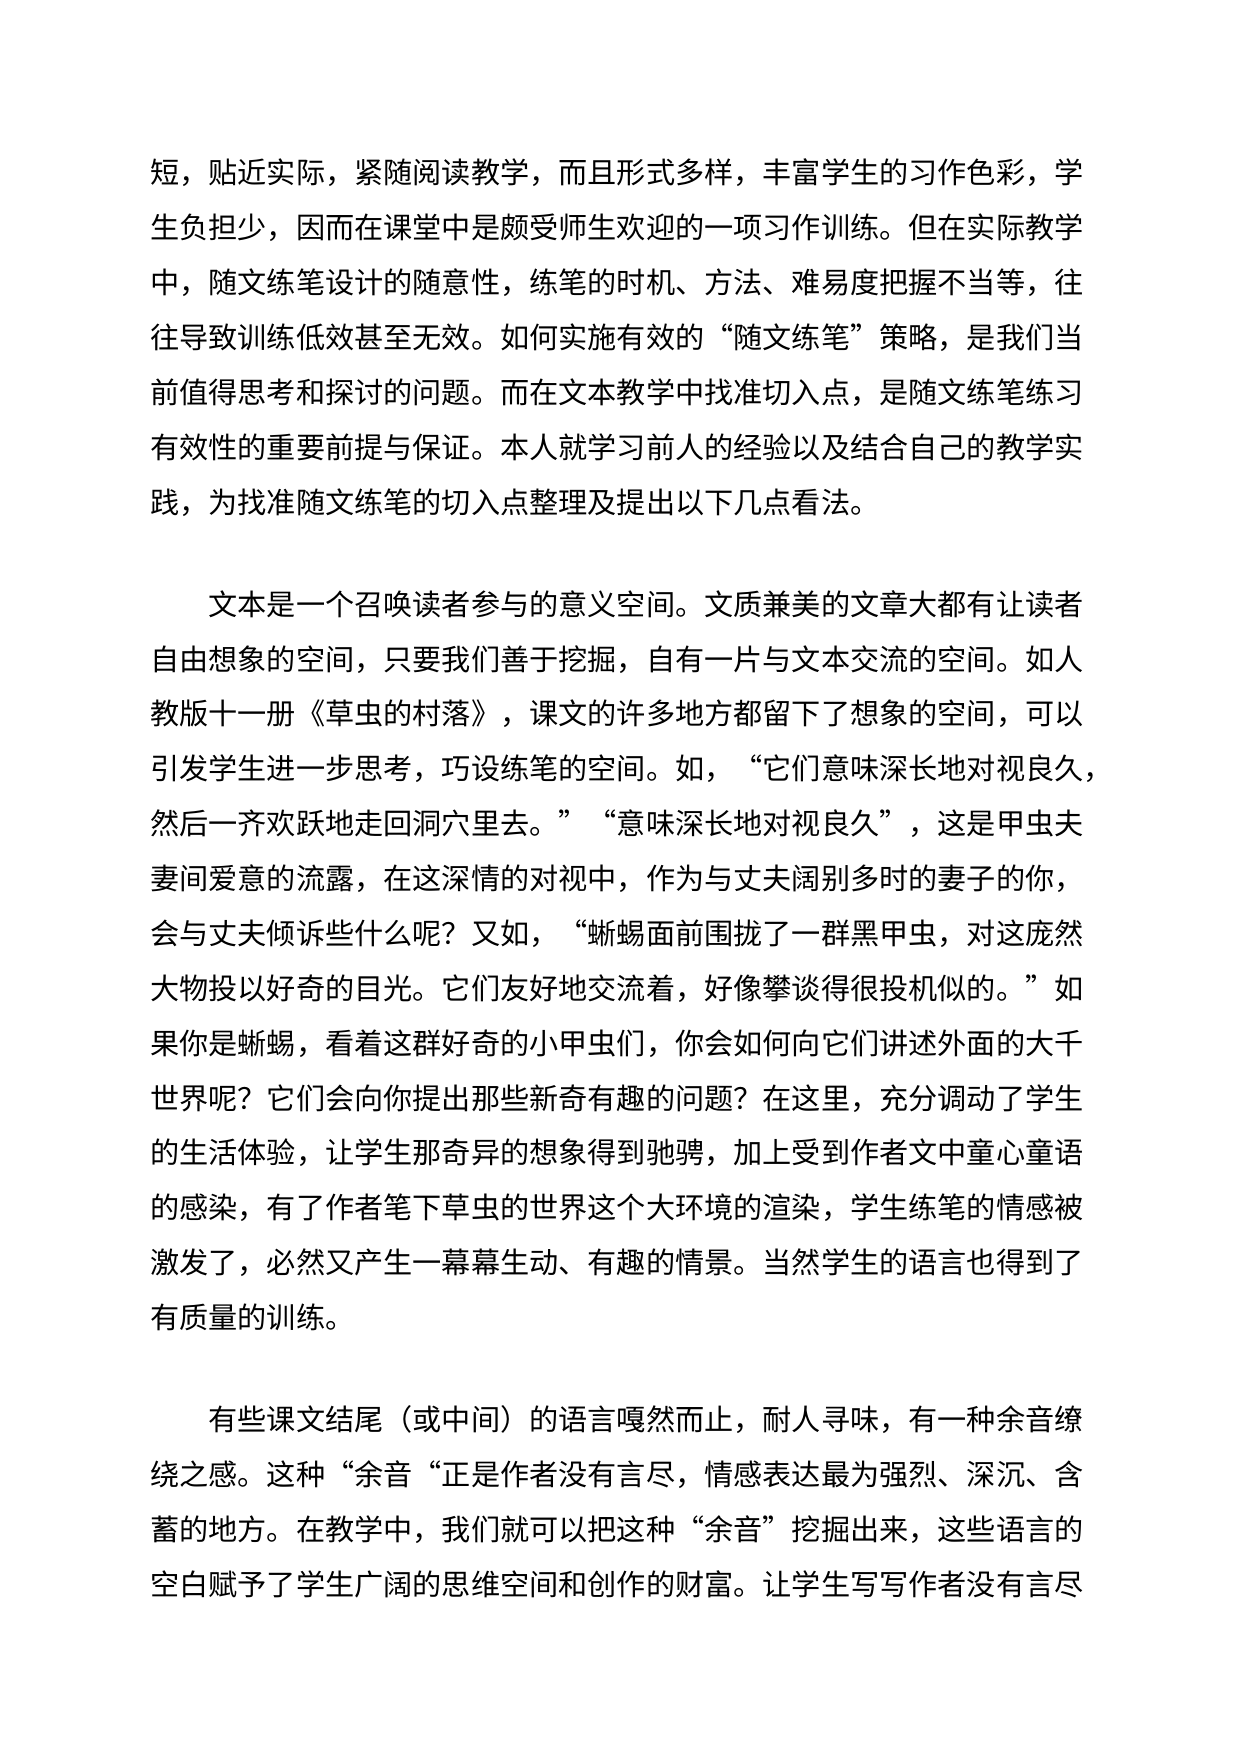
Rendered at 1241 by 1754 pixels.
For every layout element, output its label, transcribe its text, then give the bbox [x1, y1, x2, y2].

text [150, 1397, 1090, 1603]
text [150, 150, 1090, 522]
text 文本是一个召唤读者参与的意义空间。文质兼美的文章大都有让读者自由想象的空间，只要我们善于挖掘，自有一片与文本交流的空间。如人教版十一册《草虫的村落》，课文的许多地方都留下了想象的空间，可以引发学生进一步思考，巧设练笔的空间。如，“它们意味深长地对视良久，然后一齐欢跃地走回洞穴里去。”“意味深长地对视良久”，这是甲虫夫妻间爱意的流露，在这深情的对视中，作为与丈夫阔别多时的妻子的你，会与丈夫倾诉些什么呢？又如，“蜥蜴面前围拢了一群黑甲虫，对这庞然大物投以好奇的目光。它们友好地交流着，好像攀谈得很投机似的。”如果你是蜥蜴，看着这群好奇的小甲虫们，你会如何向它们讲述外面的大千世界呢？它们会向你提出那些新奇有趣的问题？在这里，充分调动了学生的生活体验，让学生那奇异的想象得到驰骋，加上受到作者文中童心童语的感染，有了作者笔下草虫的世界这个大环境的渲染，学生练笔的情感被激发了，必然又产生一幕幕生动、有趣的情景。当然学生的语言也得到了有质量的训练。 [150, 581, 1090, 1337]
